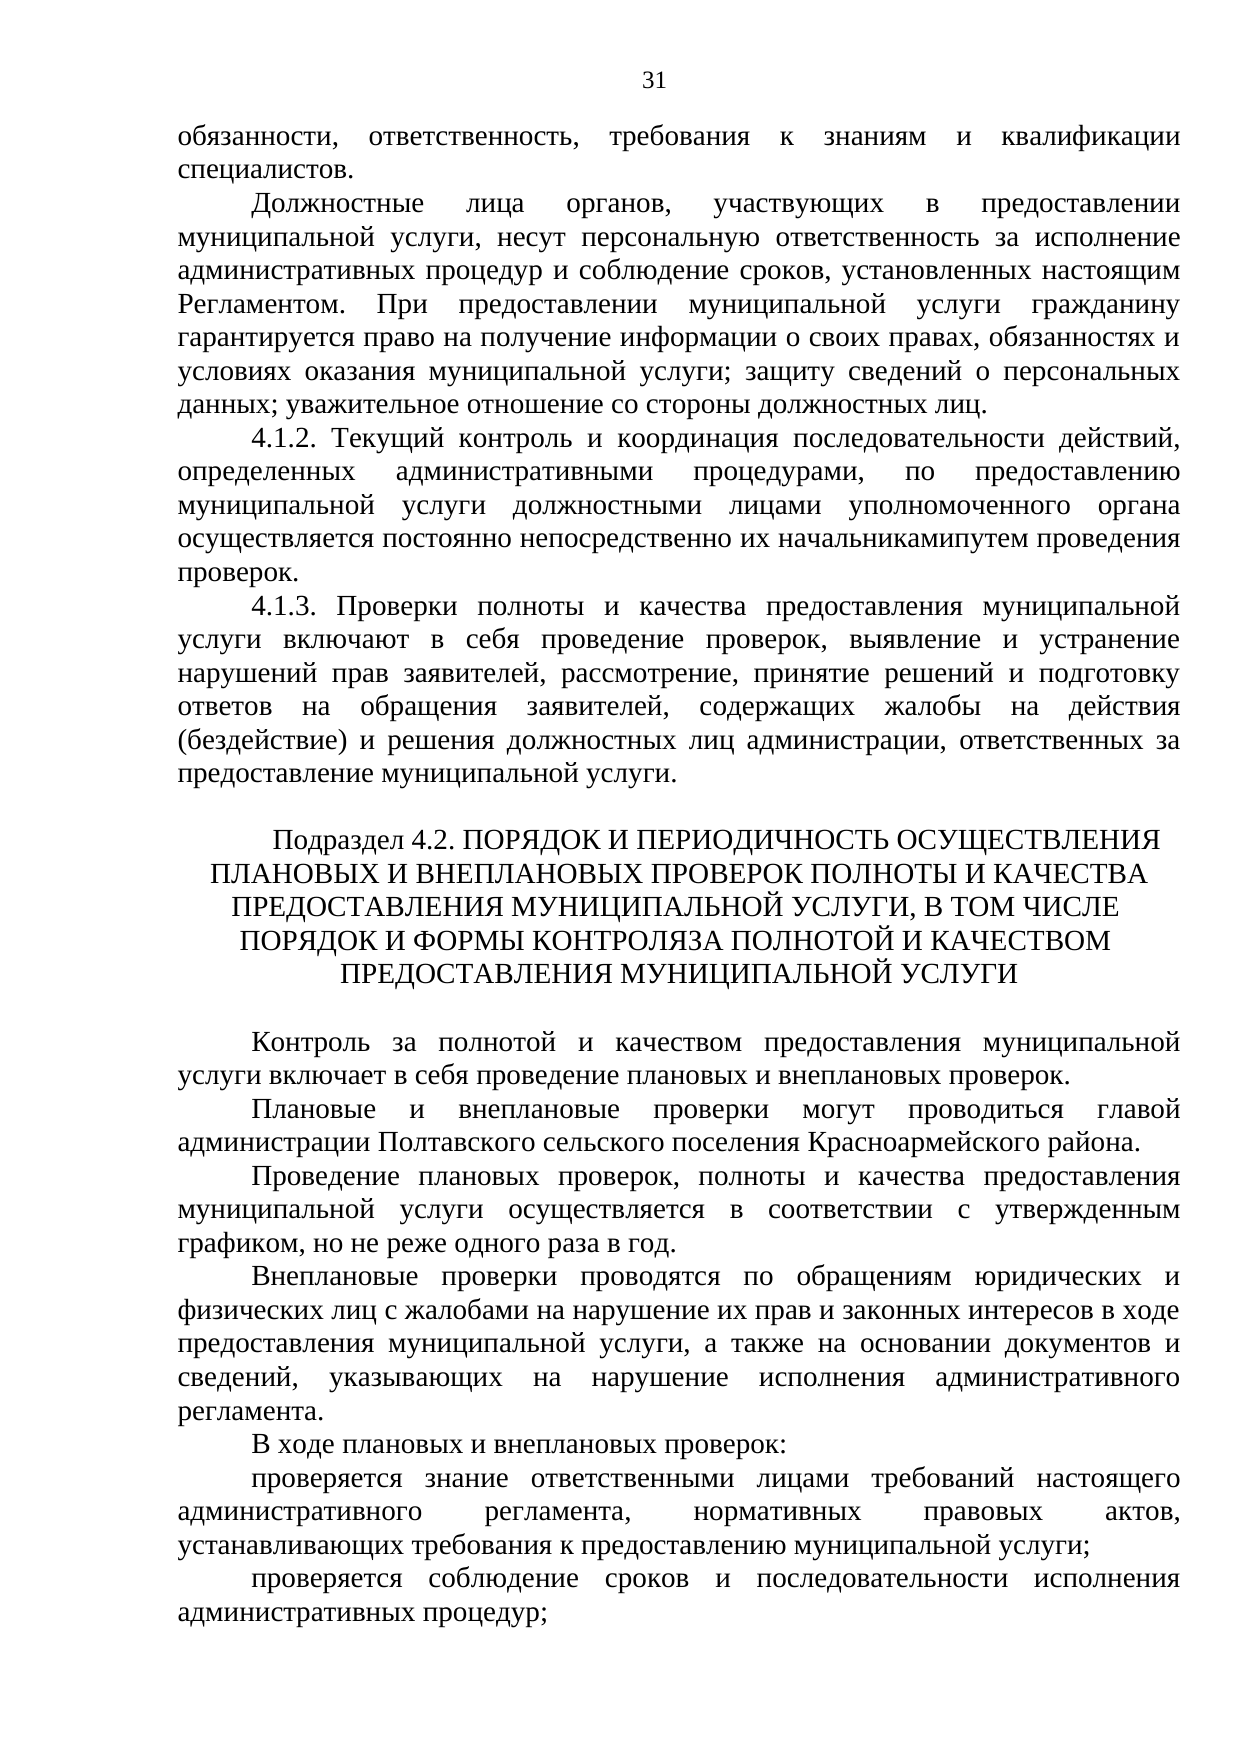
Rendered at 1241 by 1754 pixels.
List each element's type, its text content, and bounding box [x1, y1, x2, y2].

text Проведение плановых проверок, полноты и качества предоставления муниципальной услуги осуществляется в соответствии с утвержденным графиком, но не реже одного раза в год. [177, 1158, 1181, 1258]
text В ходе плановых и внеплановых проверок: [177, 1426, 1181, 1460]
text 4.1.2. Текущий контроль и координация последовательности действий, определенных административными процедурами, по предоставлению муниципальной услуги должностными лицами уполномоченного органа осуществляется постоянно непосредственно их начальникамипутем проведения проверок. [177, 420, 1181, 588]
text Подраздел 4.2. ПОРЯДОК И ПЕРИОДИЧНОСТЬ ОСУЩЕСТВЛЕНИЯ ПЛАНОВЫХ И ВНЕПЛАНОВЫХ ПРОВЕРОК ПОЛНОТЫ И КАЧЕСТВА ПРЕДОСТАВЛЕНИЯ МУНИЦИПАЛЬНОЙ УСЛУГИ, В ТОМ ЧИСЛЕ ПОРЯДОК И ФОРМЫ КОНТРОЛЯЗА ПОЛНОТОЙ И КАЧЕСТВОМ ПРЕДОСТАВЛЕНИЯ МУНИЦИПАЛЬНОЙ УСЛУГИ [177, 822, 1181, 990]
text Внеплановые проверки проводятся по обращениям юридических и физических лиц с жалобами на нарушение их прав и законных интересов в ходе предоставления муниципальной услуги, а также на основании документов и сведений, указывающих на нарушение исполнения административного регламента. [177, 1258, 1181, 1426]
text 4.1.3. Проверки полноты и качества предоставления муниципальной услуги включают в себя проведение проверок, выявление и устранение нарушений прав заявителей, рассмотрение, принятие решений и подготовку ответов на обращения заявителей, содержащих жалобы на действия (бездействие) и решения должностных лиц администрации, ответственных за предоставление муниципальной услуги. [177, 588, 1181, 789]
text Плановые и внеплановые проверки могут проводиться главой администрации Полтавского сельского поселения Красноармейского района. [177, 1091, 1181, 1158]
text проверяется знание ответственными лицами требований настоящего административного регламента, нормативных правовых актов, устанавливающих требования к предоставлению муниципальной услуги; [177, 1460, 1181, 1560]
text проверяется соблюдение сроков и последовательности исполнения административных процедур; [177, 1560, 1181, 1627]
text Контроль за полнотой и качеством предоставления муниципальной услуги включает в себя проведение плановых и внеплановых проверок. [177, 1024, 1181, 1091]
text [177, 118, 1181, 185]
text Должностные лица органов, участвующих в предоставлении муниципальной услуги, несут персональную ответственность за исполнение административных процедур и соблюдение сроков, установленных настоящим Регламентом. При предоставлении муниципальной услуги гражданину гарантируется право на получение информации о своих правах, обязанностях и условиях оказания муниципальной услуги; защиту сведений о персональных данных; уважительное отношение со стороны должностных лиц. [177, 185, 1181, 420]
